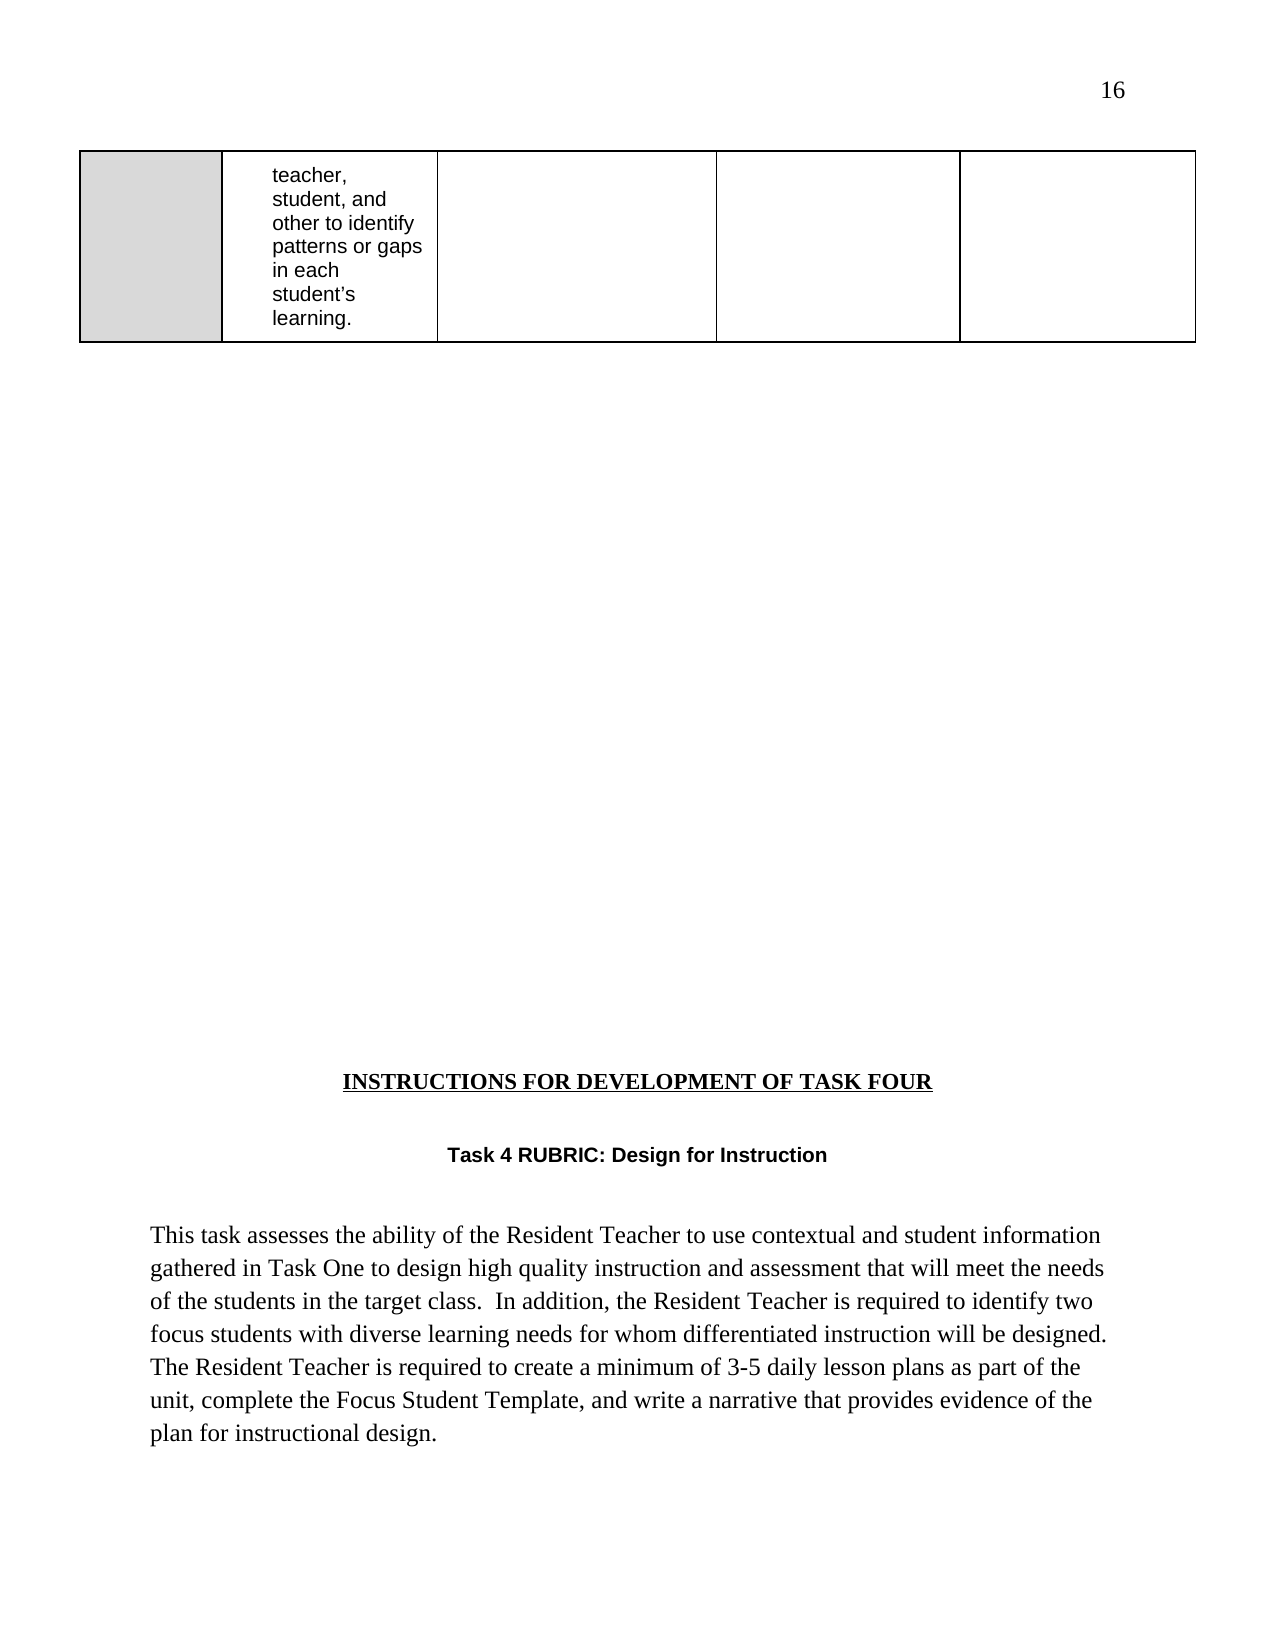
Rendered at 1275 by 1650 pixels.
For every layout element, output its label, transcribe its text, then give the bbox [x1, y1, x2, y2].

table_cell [717, 152, 959, 341]
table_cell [961, 152, 1195, 341]
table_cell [438, 152, 716, 341]
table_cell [223, 152, 437, 341]
text Task 4 RUBRIC: Design for Instruction [150, 1142, 1125, 1166]
text This task assesses the ability of the Resident Teacher to use contextual and student information gathered in Task One to design high quality instruction and assessment that will meet the needs of the students in the target class. In addition, the Resident Teacher is required to identify two focus students with diverse learning needs for whom differentiated instruction will be designed. The Resident Teacher is required to create a minimum of 3-5 daily lesson plans as part of the unit, complete the Focus Student Template, and write a narrative that provides evidence of the plan for instructional design. [150, 1220, 1125, 1447]
text INSTRUCTIONS FOR DEVELOPMENT OF TASK FOUR [150, 1068, 1125, 1094]
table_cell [81, 152, 221, 341]
